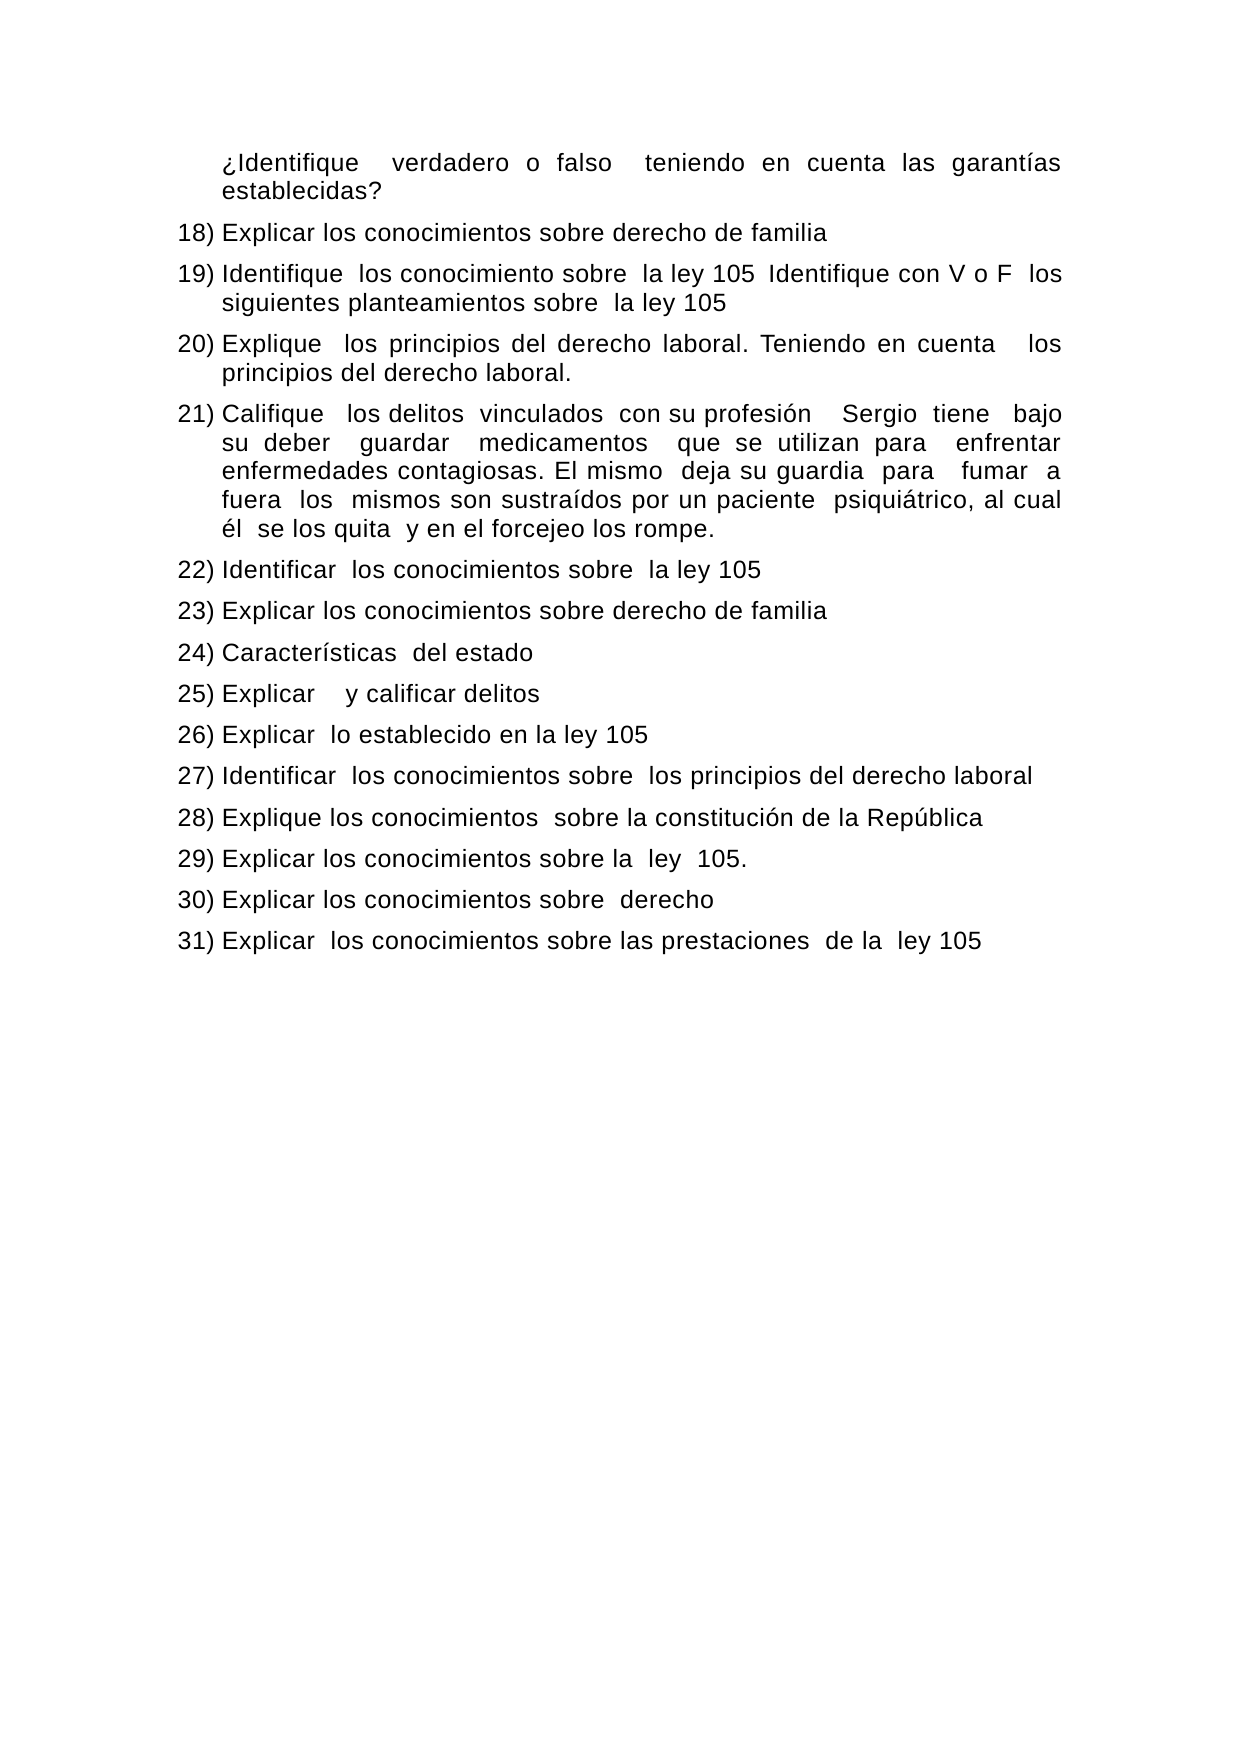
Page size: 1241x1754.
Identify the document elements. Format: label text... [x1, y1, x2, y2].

list Identifique los conocimiento sobre la ley 105 Identifique con V o F los siguientes planteamientos sobre la ley 105 [177, 259, 1063, 316]
list Explicar los conocimientos sobre derecho de familia [177, 218, 1063, 246]
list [177, 148, 1063, 205]
list Características del estado [177, 638, 1063, 666]
list Explicar los conocimientos sobre derecho de familia [177, 596, 1063, 625]
list Explicar lo establecido en la ley 105 [177, 720, 1063, 749]
list Explique los conocimientos sobre la constitución de la República [177, 803, 1063, 831]
list Explicar y calificar delitos [177, 679, 1063, 708]
list Explique los principios del derecho laboral. Teniendo en cuenta los principios del derecho laboral. [177, 329, 1063, 386]
list Explicar los conocimientos sobre derecho [177, 885, 1063, 914]
list Identificar los conocimientos sobre los principios del derecho laboral [177, 761, 1063, 790]
list Califique los delitos vinculados con su profesión Sergio tiene bajo su deber guardar medicamentos que se utilizan para enfrentar enfermedades contagiosas. El mismo deja su guardia para fumar a fuera los mismos son sustraídos por un paciente psiquiátrico, al cual él se los quita y en el forcejeo los rompe. [177, 399, 1063, 543]
list Explicar los conocimientos sobre la ley 105. [177, 844, 1063, 873]
list Identificar los conocimientos sobre la ley 105 [177, 555, 1063, 584]
list Explicar los conocimientos sobre las prestaciones de la ley 105 [177, 926, 1063, 955]
